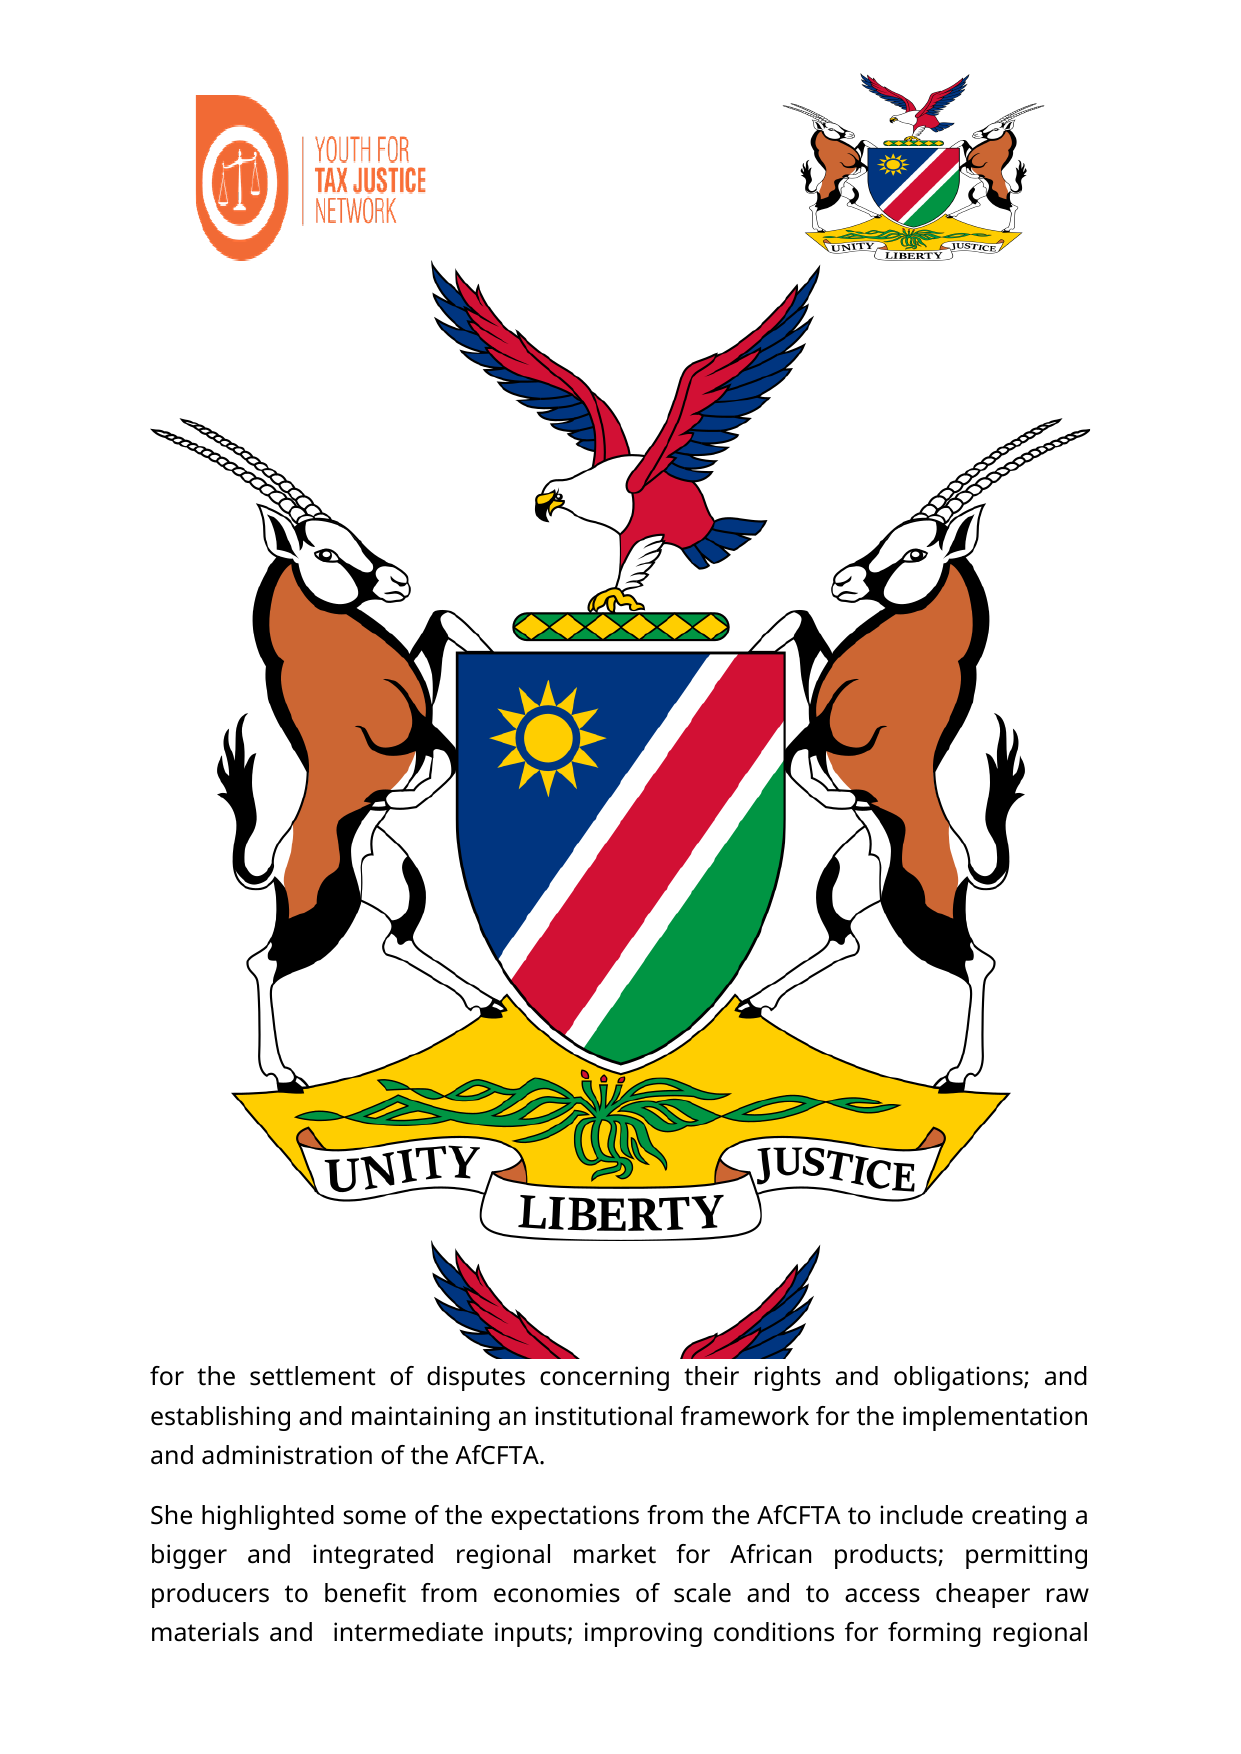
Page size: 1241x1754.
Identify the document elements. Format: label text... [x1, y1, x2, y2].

text She then explained how the AfCFTA tools are used. That is by:- progressively eliminating tariffs and non-tariff barriers to trade in goods; Progressively liberalising trade in services; Cooperating on investment, intellectual property rights, competition policy, on customs matters and the implementation of trade facilitation measures and other trade-related areas; establishing a mechanism for the settlement of disputes concerning their rights and obligations; and establishing and maintaining an institutional framework for the implementation and administration of the AfCFTA. [150, 1359, 1090, 1471]
picture [150, 73, 1091, 1359]
text She highlighted some of the expectations from the AfCFTA to include creating a bigger and integrated regional market for African products; permitting producers to benefit from economies of scale and to access cheaper raw materials and intermediate inputs; improving conditions for forming regional value chains and integrating into global value chains; giving consumers access to cheaper imports from other African countries; better allocation of resources and faster economic and trade growth; catalysing the structural transformation of countries from resource-and low-technology-based economies to more diversified, knowledge-based economies; encouraging both intra-African and external direct capital flows to African countries; stimulating cooperation in other areas such as technology transfer, innovation, investment and continent-wide infrastructure development. [150, 1497, 1090, 1649]
